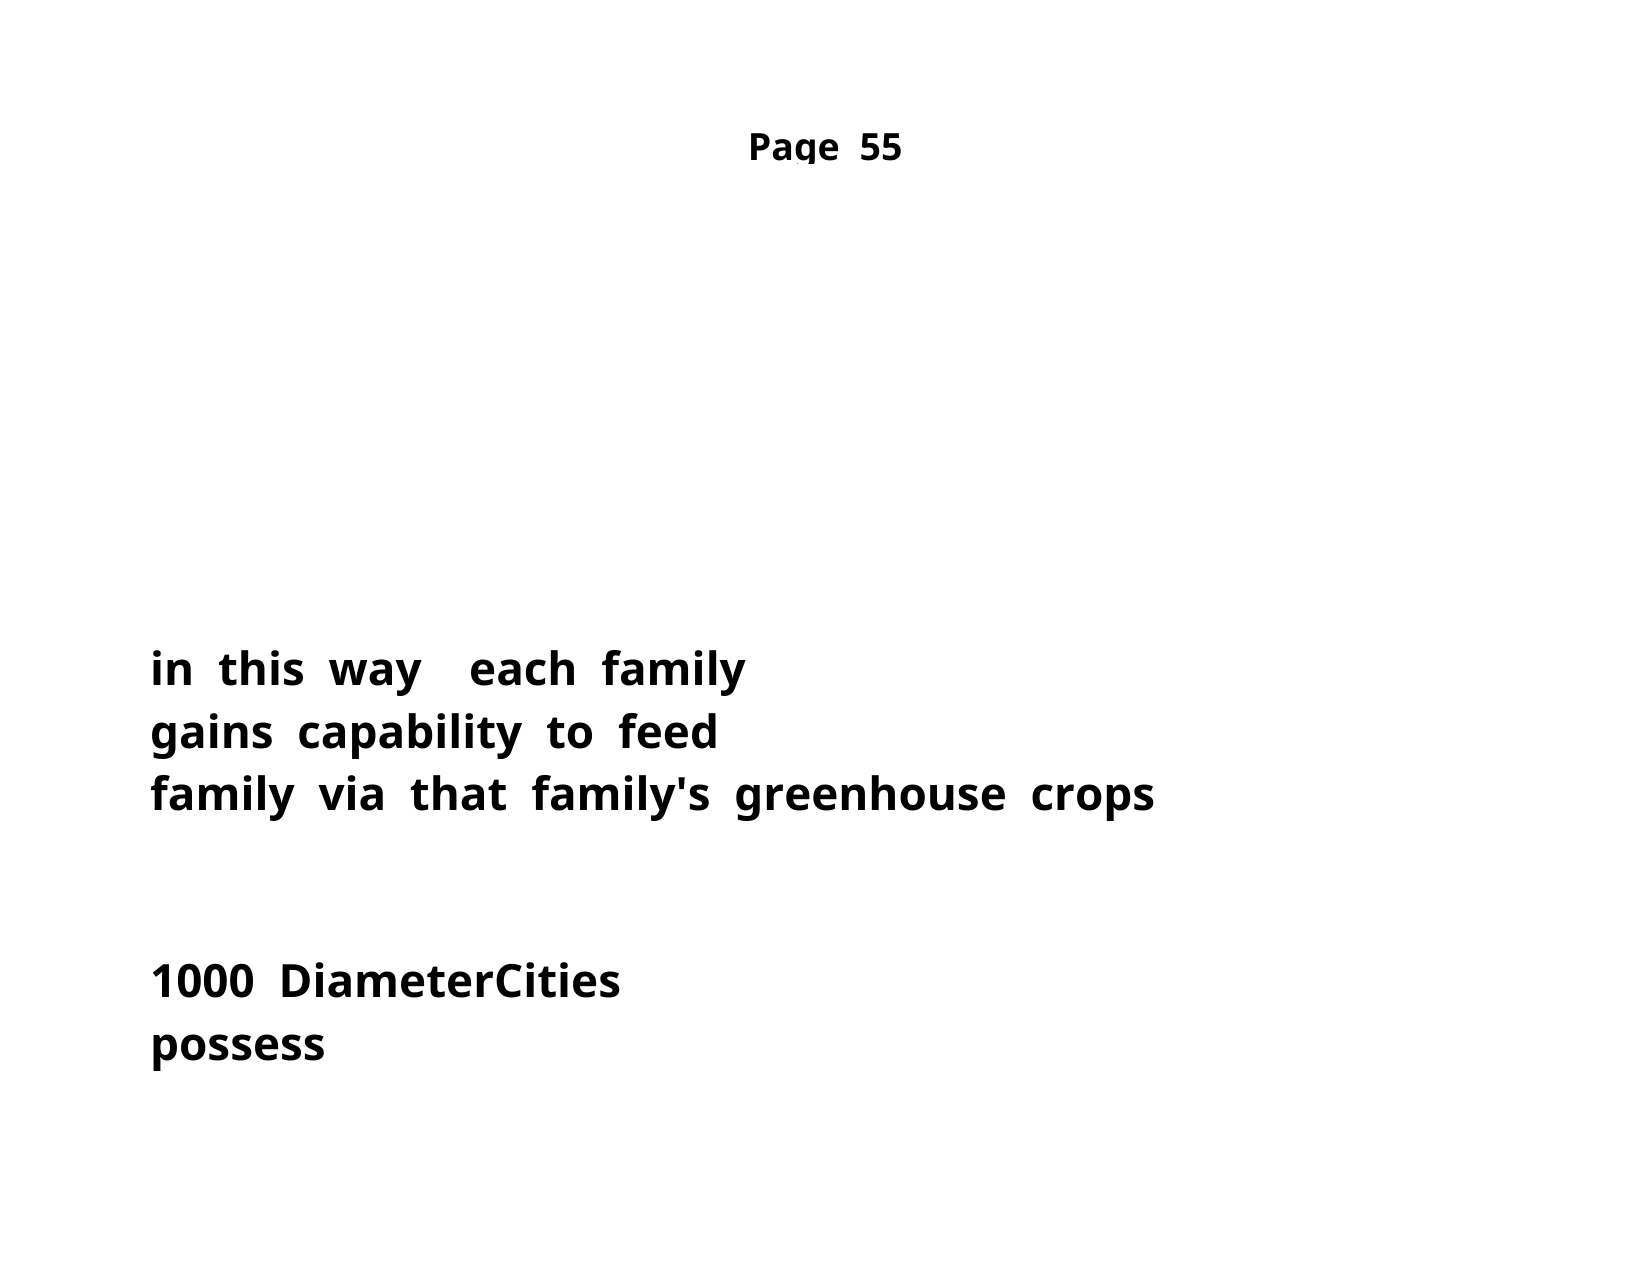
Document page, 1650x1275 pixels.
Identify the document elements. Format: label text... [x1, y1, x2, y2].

text in this way each family [150, 637, 1500, 699]
text possess [150, 1011, 1500, 1073]
text gains capability to feed [150, 699, 1500, 762]
text 1000 DiameterCities [150, 949, 1500, 1011]
text family via that family's greenhouse crops [150, 762, 1500, 824]
